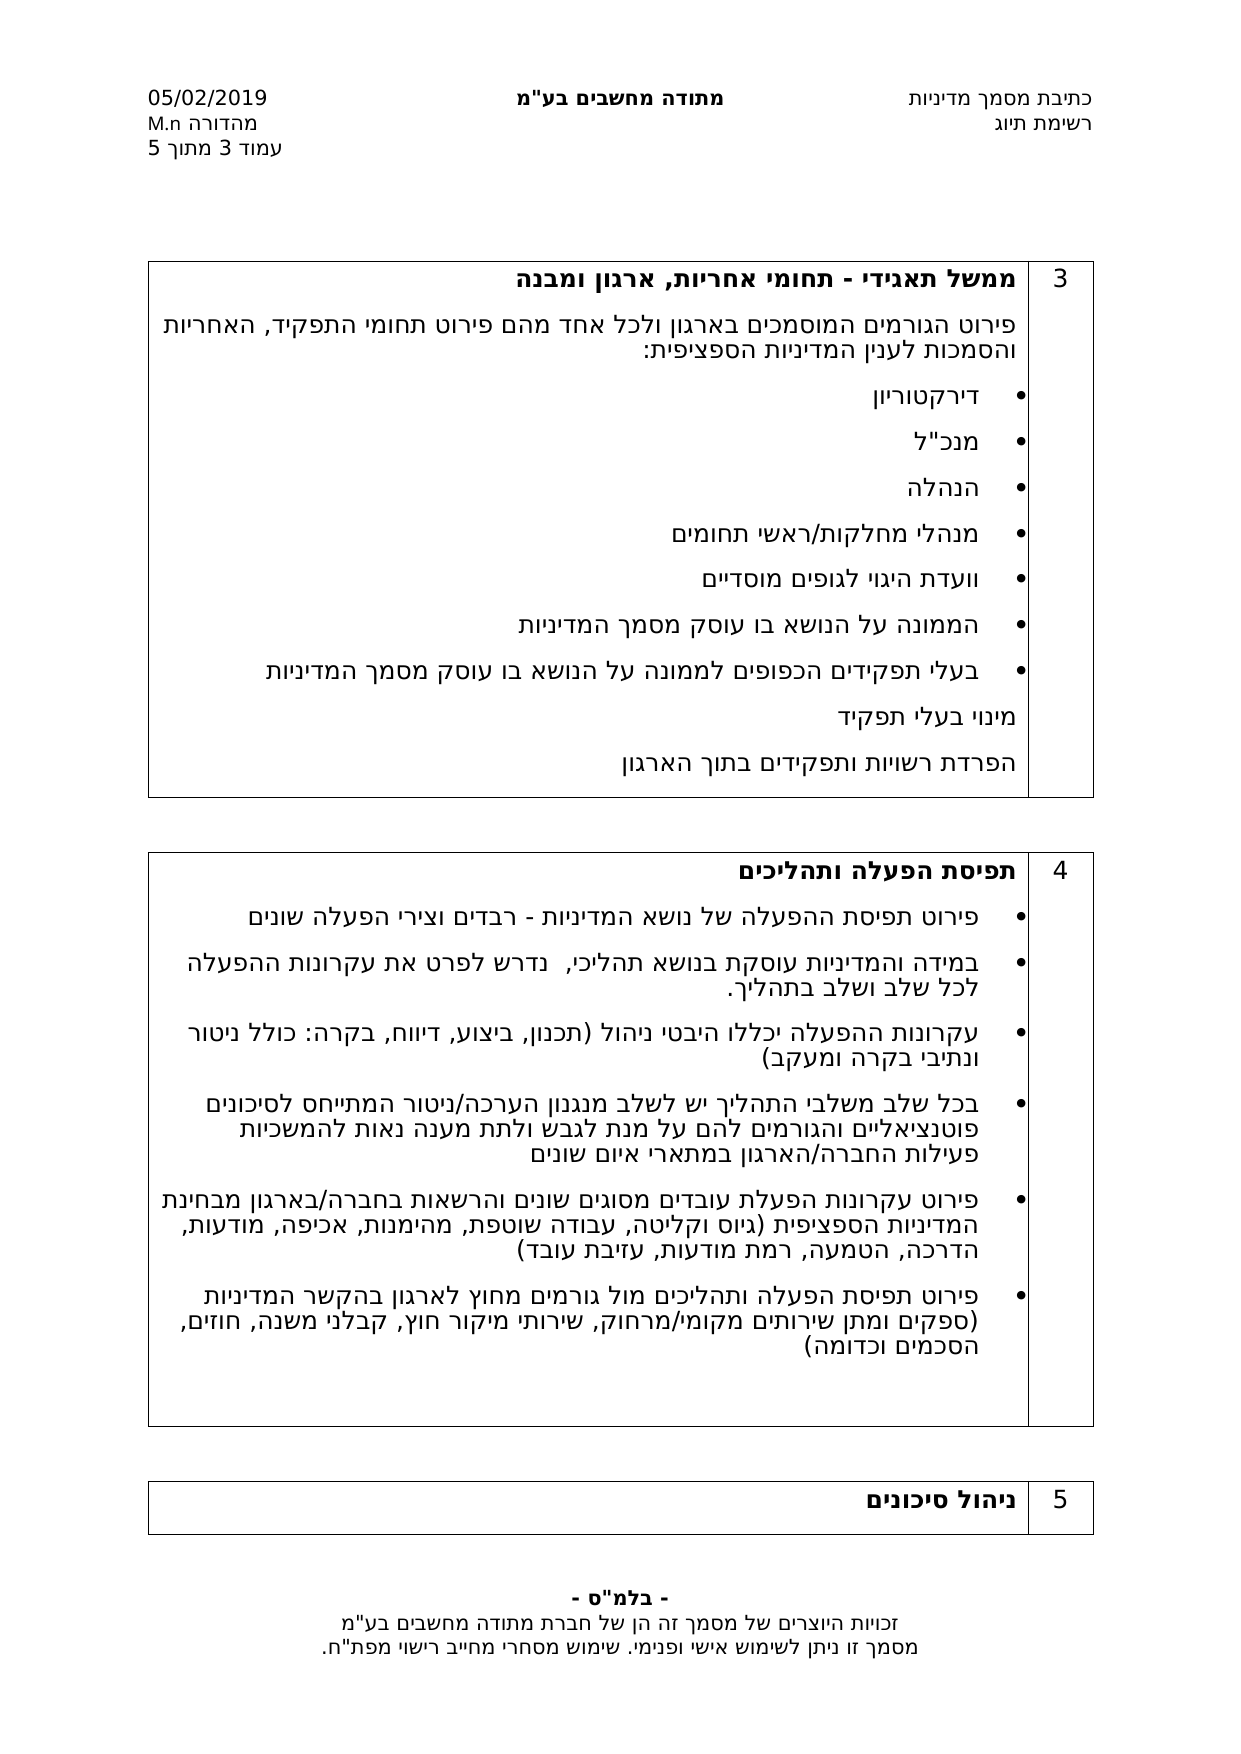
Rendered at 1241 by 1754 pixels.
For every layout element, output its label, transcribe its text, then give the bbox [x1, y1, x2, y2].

table_header תפיסת הפעלה ותהליכים פירוט תפיסת ההפעלה של נושא המדיניות - רבדים וצירי הפעלה שונים במידה והמדיניות עוסקת בנושא תהליכי, נדרש לפרט את עקרונות ההפעלה לכל שלב ושלב בתהליך. עקרונות ההפעלה יכללו היבטי ניהול (תכנון, ביצוע, דיווח, בקרה: כולל ניטור ונתיבי בקרה ומעקב) בכל שלב משלבי התהליך יש לשלב מנגנון הערכה/ניטור המתייחס לסיכונים פוטנציאליים והגורמים להם על מנת לגבש ולתת מענה נאות להמשכיות פעילות החברה/הארגון במתארי איום שונים פירוט עקרונות הפעלת עובדים מסוגים שונים והרשאות בחברה/בארגון מבחינת המדיניות הספציפית (גיוס וקליטה, עבודה שוטפת, מהימנות, אכיפה, מודעות, הדרכה, הטמעה, רמת מודעות, עזיבת עובד) פירוט תפיסת הפעלה ותהליכים מול גורמים מחוץ לארגון בהקשר המדיניות (ספקים ומתן שירותים מקומי/מרחוק, שירותי מיקור חוץ, קבלני משנה, חוזים, הסכמים וכדומה) [149, 853, 1028, 1426]
table_header ממשל תאגידי - תחומי אחריות, ארגון ומבנה פירוט הגורמים המוסמכים בארגון ולכל אחד מהם פירוט תחומי התפקיד, האחריות והסמכות לענין המדיניות הספציפית: דירקטוריון מנכ"ל הנהלה מנהלי מחלקות/ראשי תחומים וועדת היגוי לגופים מוסדיים הממונה על הנושא בו עוסק מסמך המדיניות בעלי תפקידים הכפופים לממונה על הנושא בו עוסק מסמך המדיניות מינוי בעלי תפקיד הפרדת רשויות ותפקידים בתוך הארגון [149, 262, 1028, 797]
table_header 3 [1029, 262, 1093, 797]
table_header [149, 1482, 1028, 1534]
table_header 5 [1029, 1482, 1093, 1534]
table_header 4 [1029, 853, 1093, 1426]
